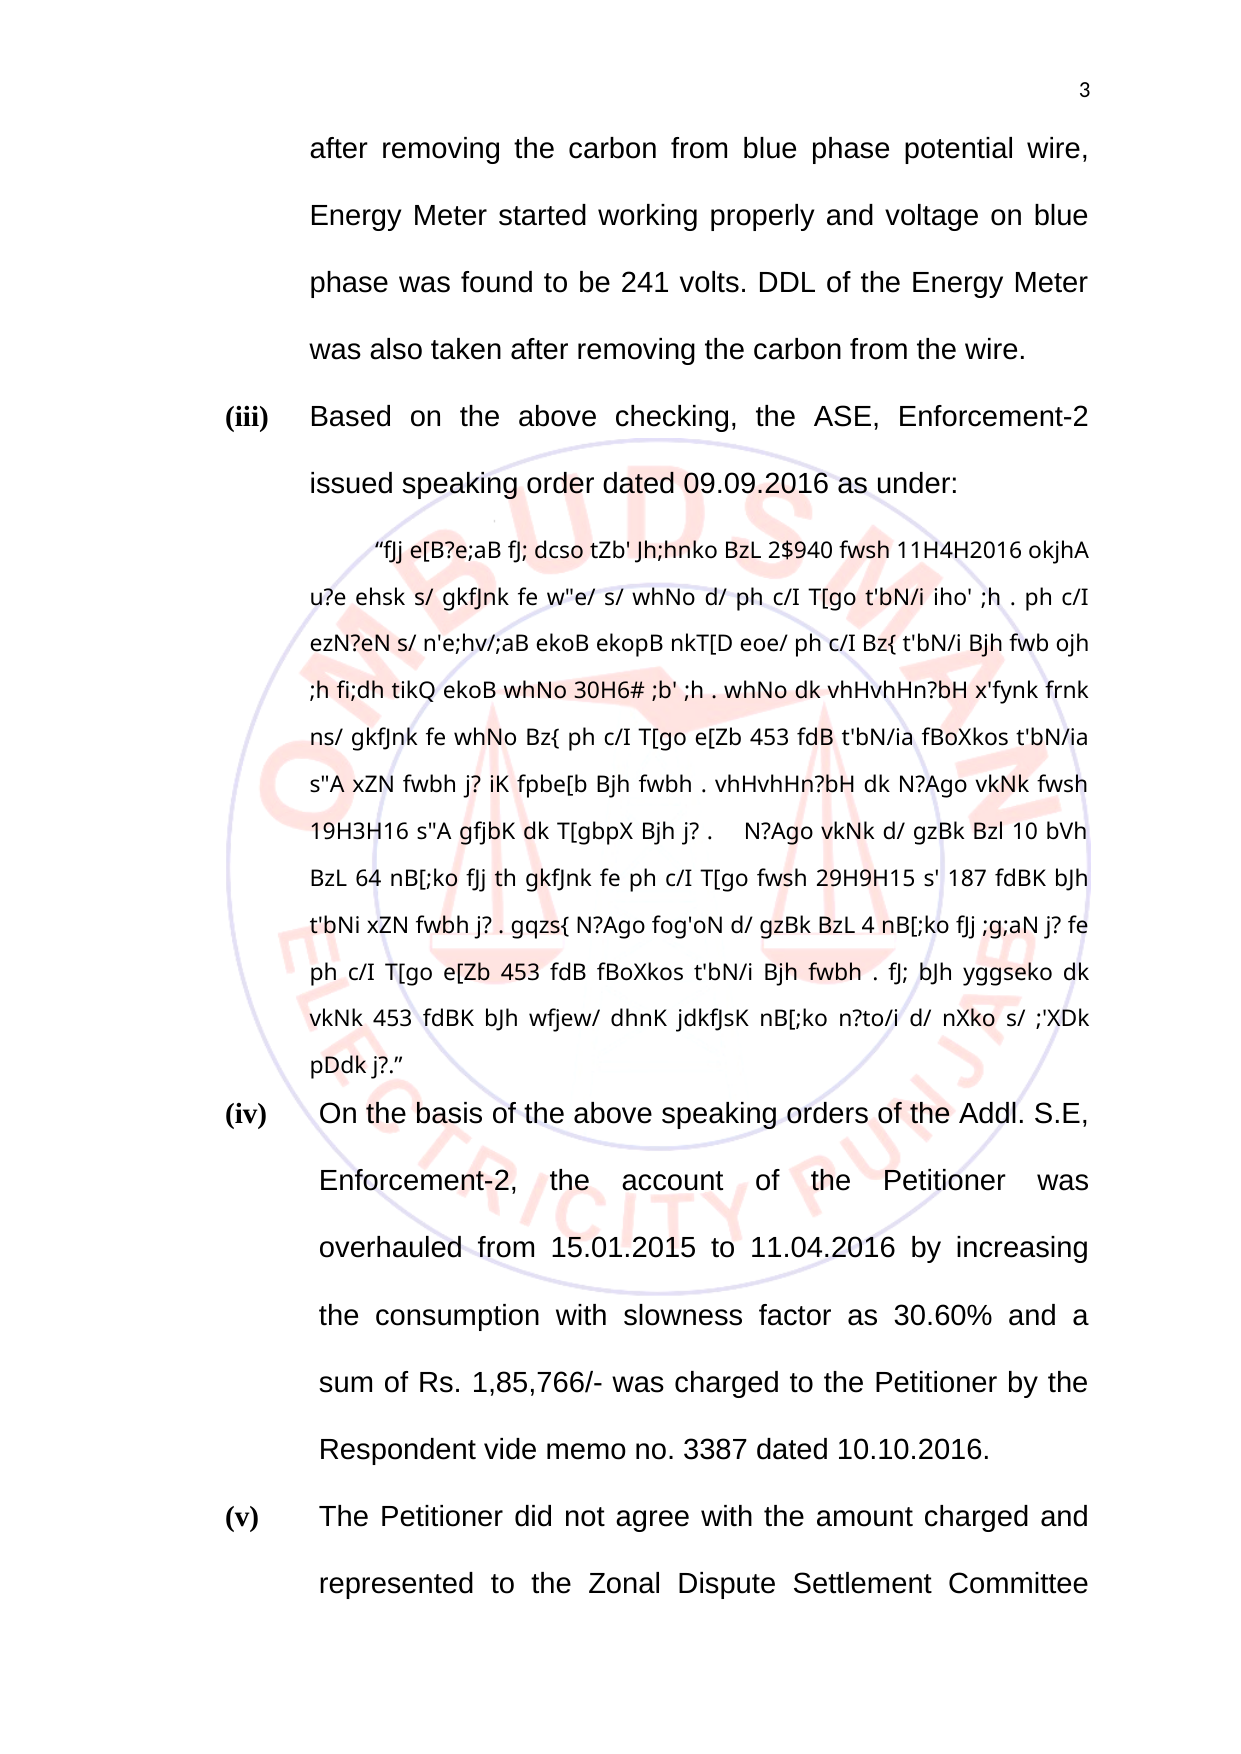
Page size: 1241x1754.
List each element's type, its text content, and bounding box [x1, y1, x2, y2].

list “fJj e[B?e;aB fJ; dcso tZb' Jh;hnko BzL 2$940 fwsh 11H4H2016 okjhA u?e ehsk s/ gkfJnk fe w"e/ s/ whNo d/ ph c/I T[go t'bN/i iho' ;h . ph c/I ezN?eN s/ n'e;hv/;aB ekoB ekopB nkT[D eoe/ ph c/I Bz{ t'bN/i Bjh fwb ojh ;h fi;dh tikQ ekoB whNo 30H6# ;b' ;h . whNo dk vhHvhHn?bH x'fynk frnk ns/ gkfJnk fe whNo Bz{ ph c/I T[go e[Zb 453 fdB t'bN/ia fBoXkos t'bN/ia s"A xZN fwbh j? iK fpbe[b Bjh fwbh . vhHvhHn?bH dk N?Ago vkNk fwsh 19H3H16 s"A gfjbK dk T[gbpX Bjh j? . N?Ago vkNk d/ gzBk Bzl 10 bVh BzL 64 nB[;ko fJj th gkfJnk fe ph c/I T[go fwsh 29H9H15 s' 187 fdBK bJh t'bNi xZN fwbh j? . gqzs{ N?Ago fog'oN d/ gzBk BzL 4 nB[;ko fJj ;g;aN j? fe ph c/I T[go e[Zb 453 fdB fBoXkos t'bN/i Bjh fwbh . fJ; bJh yggseko dk vkNk 453 fdBK bJh wfjew/ dhnK jdkfJsK nB[;ko n?to/i d/ nXko s/ ;'XDk pDdk j?.” [309, 534, 1090, 1081]
list Based on the above checking, the ASE, Enforcement-2 issued speaking order dated 09.09.2016 as under: [225, 399, 1090, 500]
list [225, 1499, 1090, 1599]
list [225, 131, 1090, 366]
list On the basis of the above speaking orders of the Addl. S.E, Enforcement-2, the account of the Petitioner was overhauled from 15.01.2015 to 11.04.2016 by increasing the consumption with slowness factor as 30.60% and a sum of Rs. 1,85,766/- was charged to the Petitioner by the Respondent vide memo no. 3387 dated 10.10.2016. [225, 1096, 1090, 1465]
